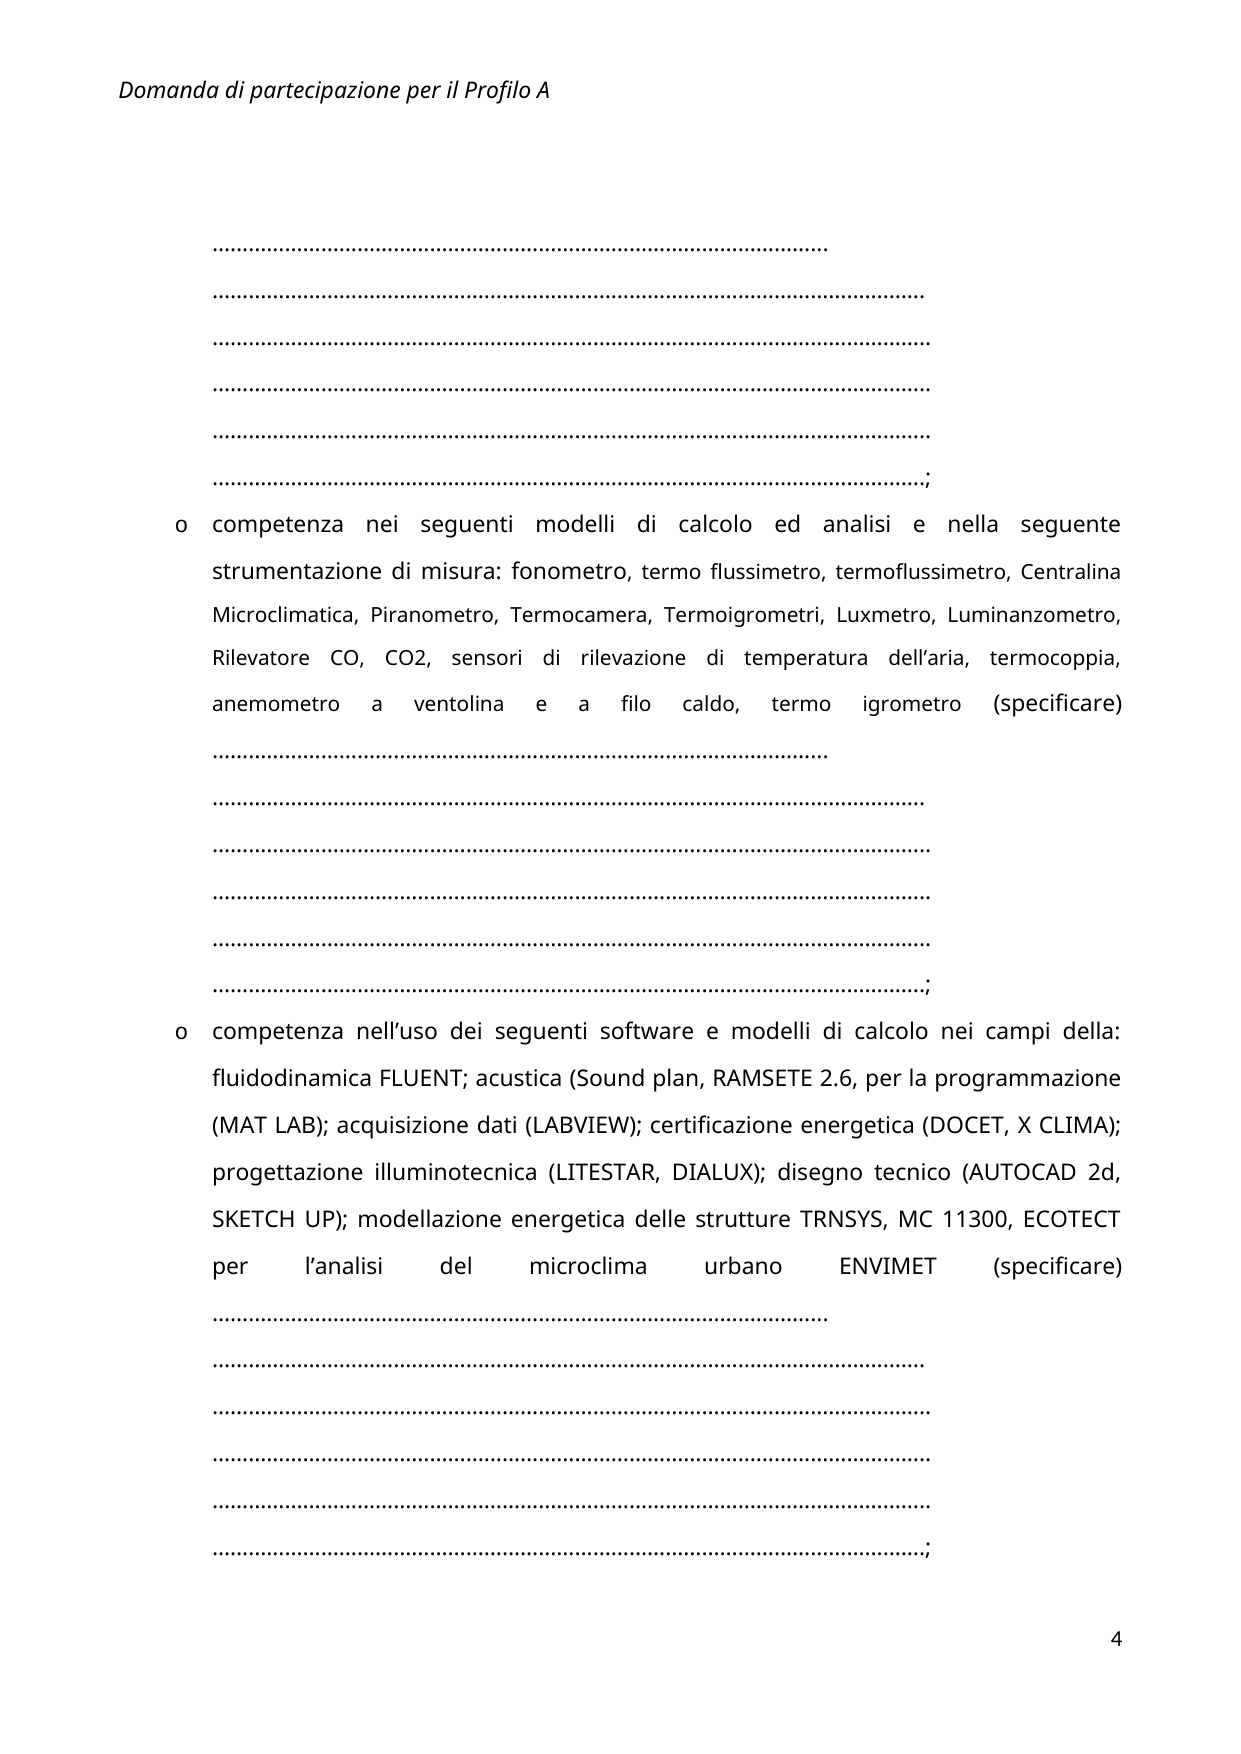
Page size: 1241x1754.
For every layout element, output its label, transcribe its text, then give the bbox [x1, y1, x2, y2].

list competenza nei seguenti modelli di calcolo ed analisi e nella seguente strumentazione di misura: fonometro, termo flussimetro, termoflussimetro, Centralina Microclimatica, Piranometro, Termocamera, Termoigrometri, Luxmetro, Luminanzometro, Rilevatore CO, CO2, sensori di rilevazione di temperatura dell’aria, termocoppia, anemometro a ventolina e a filo caldo, termo igrometro (specificare)………………………………………………………………………………………...……………………………………………………………………………………………………….………………………………………………………………………………………………………..………………………………………………………………………………………………………..………………………………………………………………………………………………………..……………………………………………………………………………………………………….; [174, 508, 1122, 999]
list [174, 227, 1122, 492]
list competenza nell’uso dei seguenti software e modelli di calcolo nei campi della: fluidodinamica FLUENT; acustica (Sound plan, RAMSETE 2.6, per la programmazione (MAT LAB); acquisizione dati (LABVIEW); certificazione energetica (DOCET, X CLIMA); progettazione illuminotecnica (LITESTAR, DIALUX); disegno tecnico (AUTOCAD 2d, SKETCH UP); modellazione energetica delle strutture TRNSYS, MC 11300, ECOTECT per l’analisi del microclima urbano ENVIMET (specificare)………………………………………………………………………………………...……………………………………………………………………………………………………….………………………………………………………………………………………………………..………………………………………………………………………………………………………..………………………………………………………………………………………………………..……………………………………………………………………………………………………….; [174, 1015, 1122, 1562]
